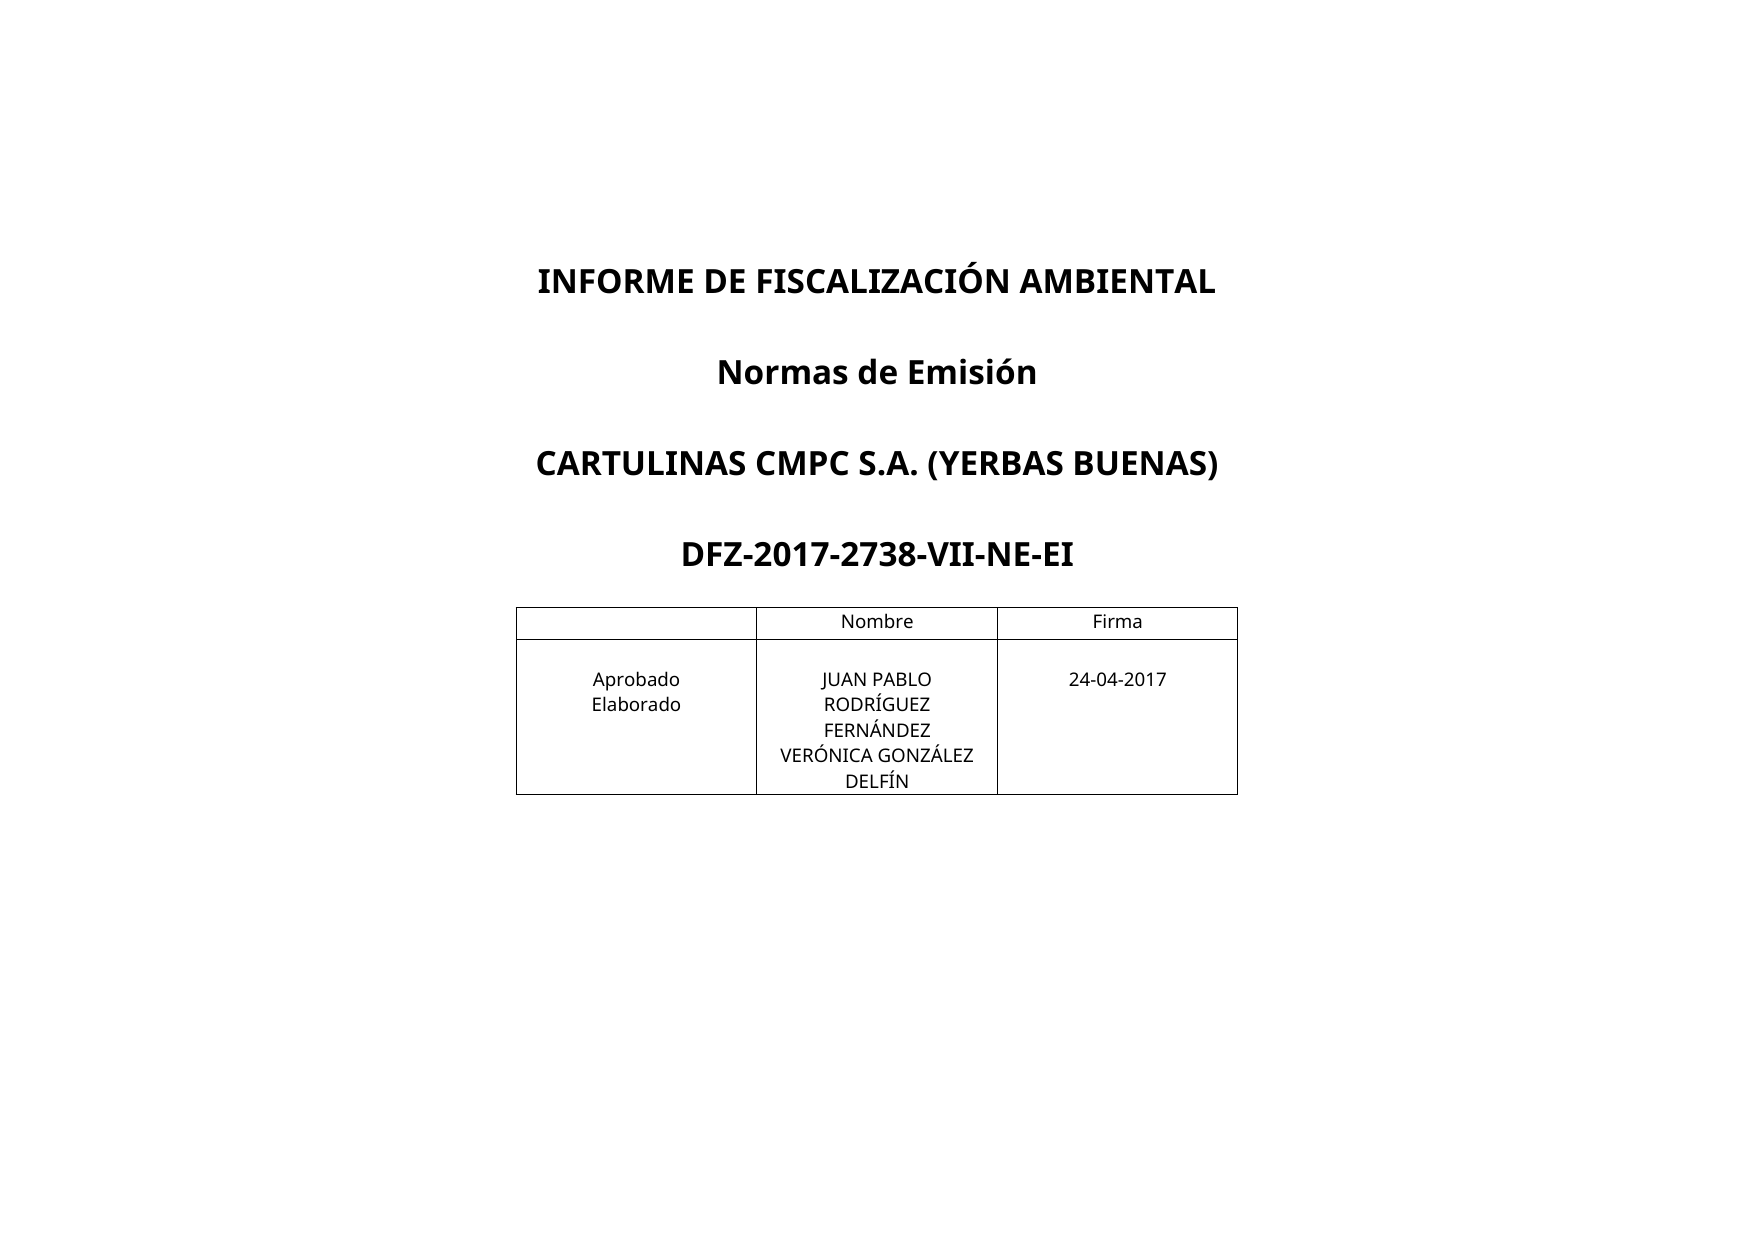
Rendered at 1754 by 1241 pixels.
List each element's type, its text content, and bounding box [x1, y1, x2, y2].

text Normas de Emisión [150, 303, 1604, 394]
table_cell Aprobado Elaborado [517, 640, 756, 793]
text CARTULINAS CMPC S.A. (YERBAS BUENAS) [150, 394, 1604, 485]
text DFZ-2017-2738-VII-NE-EI [150, 485, 1604, 576]
table_cell 24-04-2017 [998, 640, 1237, 793]
text INFORME DE FISCALIZACIÓN AMBIENTAL [150, 212, 1604, 303]
table_cell JUAN PABLO RODRÍGUEZ FERNÁNDEZ VERÓNICA GONZÁLEZ DELFÍN [757, 640, 997, 793]
table_header Nombre [757, 608, 997, 639]
table_header [517, 608, 756, 639]
table_header Firma [998, 608, 1237, 639]
